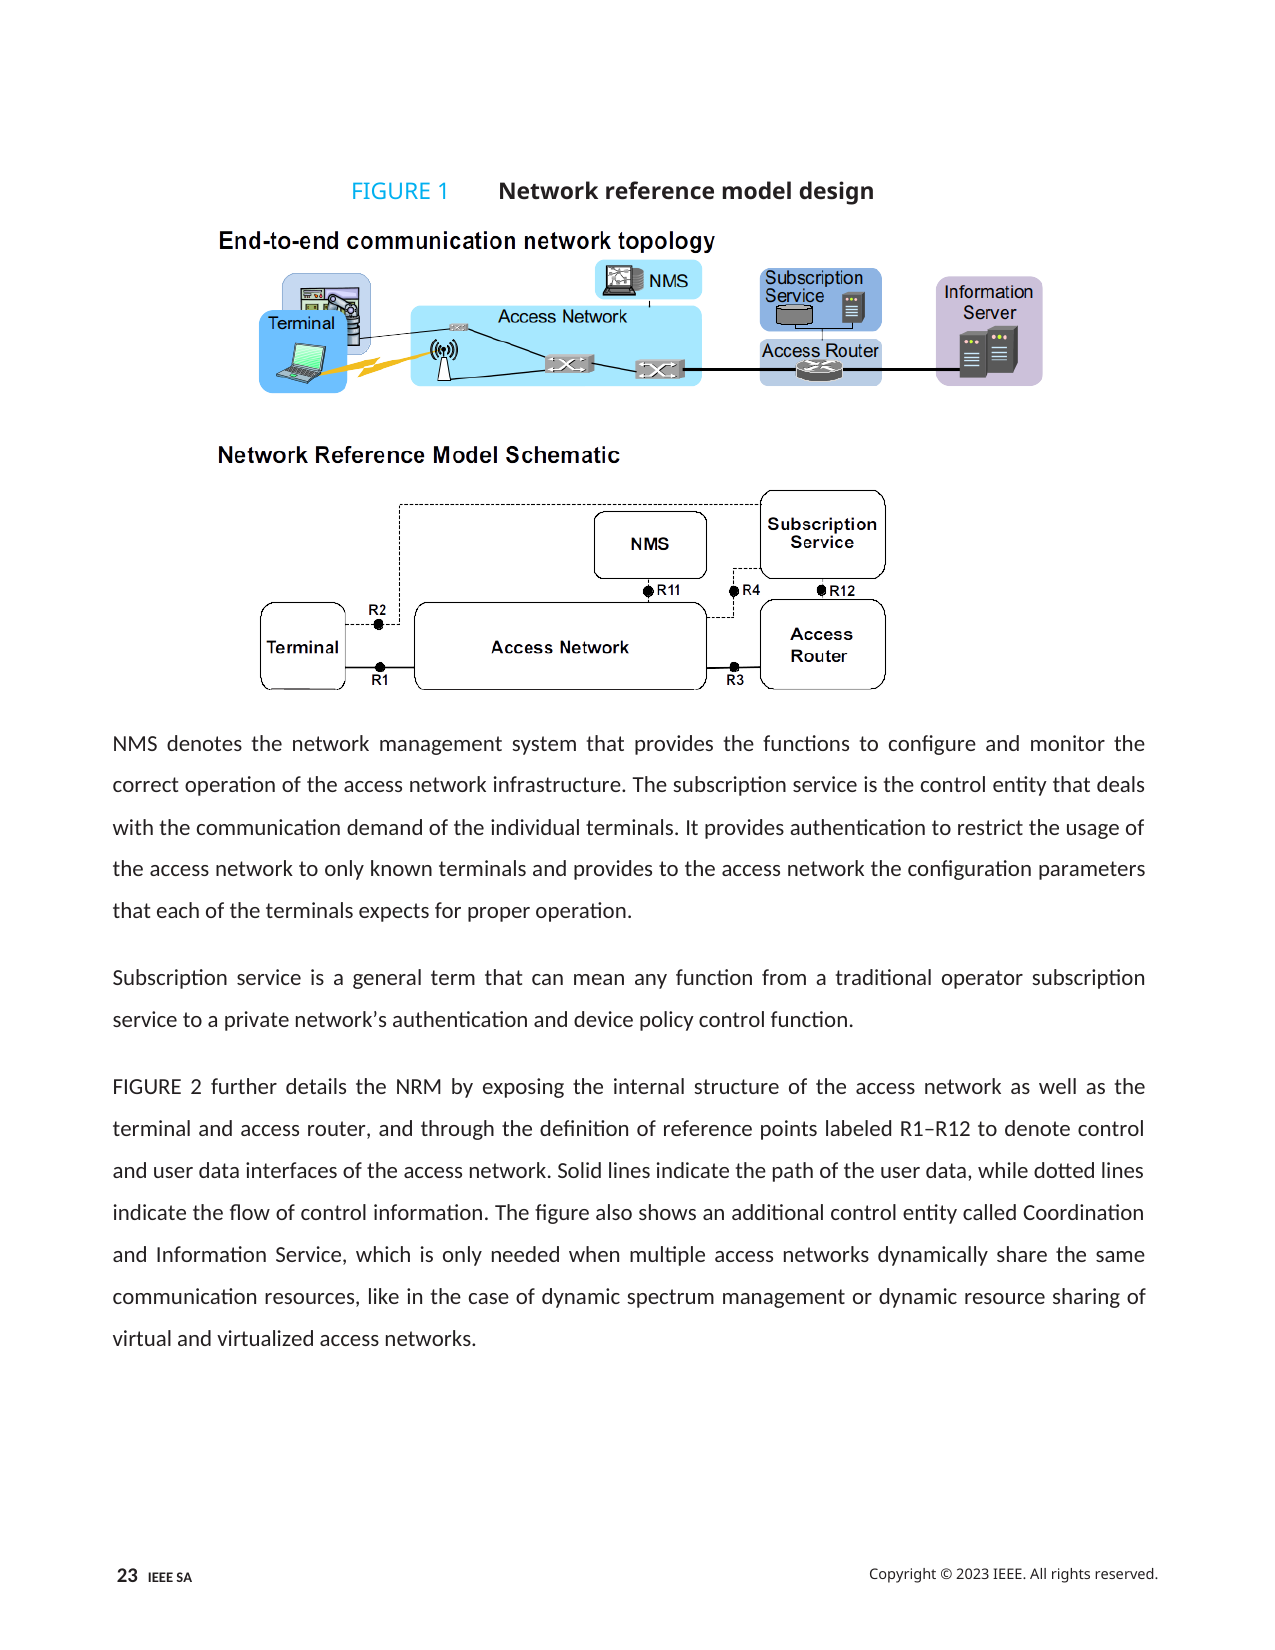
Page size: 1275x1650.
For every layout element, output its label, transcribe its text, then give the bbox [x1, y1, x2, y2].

subtitle Network reference model design [112, 175, 1162, 206]
text NMS denotes the network management system that provides the functions to configure and monitor the correct operation of the access network infrastructure. The subscription service is the control entity that deals with the communication demand of the individual terminals. It provides authentication to restrict the usage of the access network to only known terminals and provides to the access network the configuration parameters that each of the terminals expects for proper operation. [112, 729, 1147, 924]
text Figure 2 further details the NRM by exposing the internal structure of the access network as well as the terminal and access router, and through the definition of reference points labeled R1–R12 to denote control and user data interfaces of the access network. Solid lines indicate the path of the user data, while dotted lines indicate the flow of control information. The figure also shows an additional control entity called Coordination and Information Service, which is only needed when multiple access networks dynamically share the same communication resources, like in the case of dynamic spectrum management or dynamic resource sharing of virtual and virtualized access networks. [112, 1072, 1147, 1352]
picture [217, 231, 1043, 690]
text Subscription service is a general term that can mean any function from a traditional operator subscription service to a private network’s authentication and device policy control function. [112, 963, 1147, 1033]
